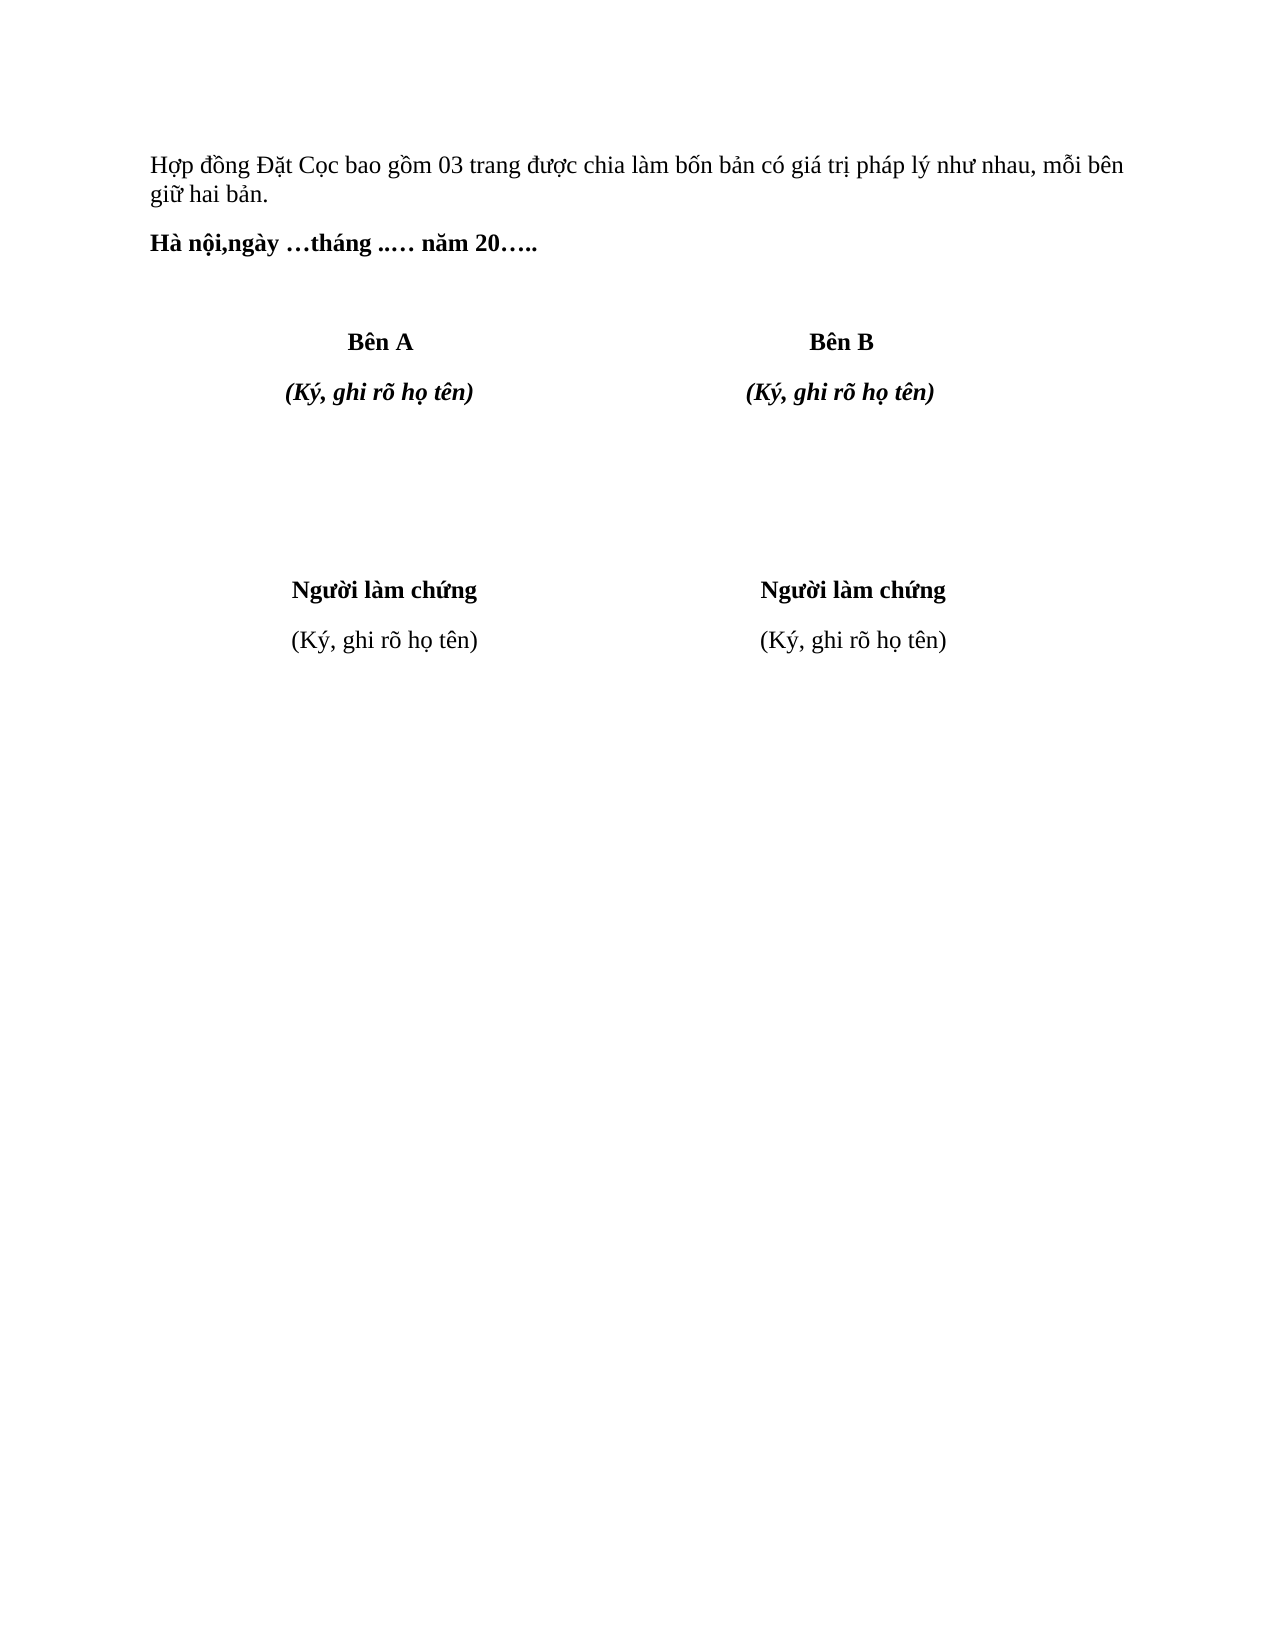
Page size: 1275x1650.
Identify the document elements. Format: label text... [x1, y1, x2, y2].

table_header Bên A (Ký, ghi rõ họ tên) [150, 328, 611, 427]
text Hợp đồng Đặt Cọc bao gồm 03 trang được chia làm bốn bản có giá trị pháp lý như nhau, mỗi bên giữ hai bản. [150, 150, 1125, 207]
table_header Người làm chứng (Ký, ghi rõ họ tên) [150, 575, 619, 724]
text Hà nội,ngày …tháng ..… năm 20….. [150, 228, 1125, 257]
table_header Bên B (Ký, ghi rõ họ tên) [611, 328, 1072, 427]
table_header Người làm chứng (Ký, ghi rõ họ tên) [619, 575, 1087, 724]
